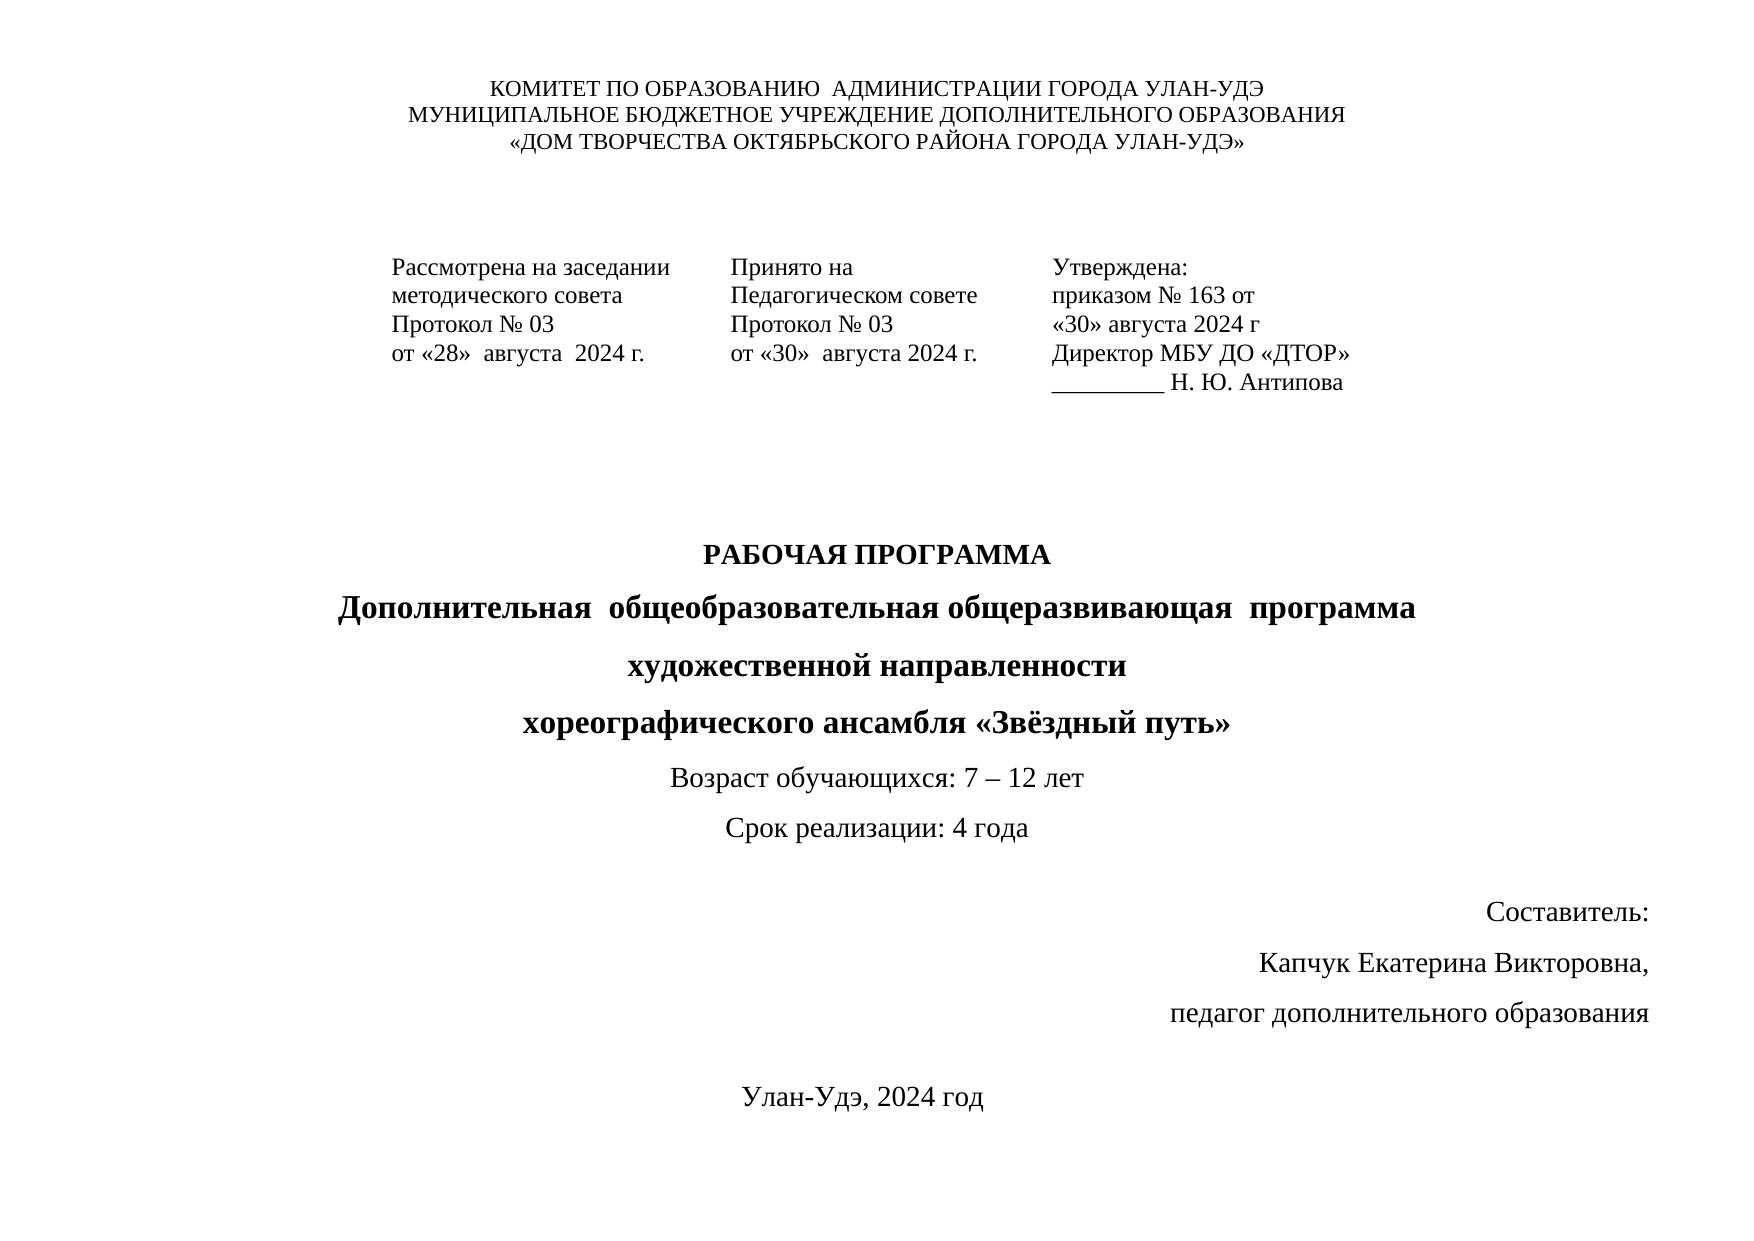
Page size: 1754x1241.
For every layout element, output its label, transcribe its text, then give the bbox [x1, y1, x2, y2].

text КОМИТЕТ ПО ОБРАЗОВАНИЮ АДМИНИСТРАЦИИ ГОРОДА УЛАН-УДЭ МУНИЦИПАЛЬНОЕ БЮДЖЕТНОЕ УЧРЕЖДЕНИЕ ДОПОЛНИТЕЛЬНОГО ОБРАЗОВАНИЯ «ДОМ ТВОРЧЕСТВА ОКТЯБРЬСКОГО РАЙОНА ГОРОДА УЛАН-УДЭ» [75, 75, 1679, 154]
table_header Утверждена: приказом № 163 от «30» августа 2024 г Директор МБУ ДО «ДТОР» _________ Н. Ю. Антипова [1041, 252, 1374, 485]
text Возраст обучающихся: 7 – 12 лет [75, 760, 1679, 794]
text Дополнительная общеобразовательная общеразвивающая программа [75, 588, 1679, 626]
text РАБОЧАЯ ПРОГРАММА [75, 537, 1679, 571]
text Капчук Екатерина Викторовна, [75, 945, 1649, 978]
text Улан-Удэ, 2024 год [75, 1079, 1649, 1112]
text Составитель: [104, 894, 1649, 928]
text хореографического ансамбля «Звёздный путь» [75, 703, 1679, 741]
text Срок реализации: 4 года [75, 811, 1679, 844]
table_header Рассмотрена на заседании методического совета Протокол № 03 от «28» августа 2024 г. [380, 252, 719, 485]
text художественной направленности [75, 645, 1679, 684]
text педагог дополнительного образования [104, 995, 1649, 1029]
table_header Принято на Педагогическом совете Протокол № 03 от «30» августа 2024 г. [719, 252, 1041, 485]
